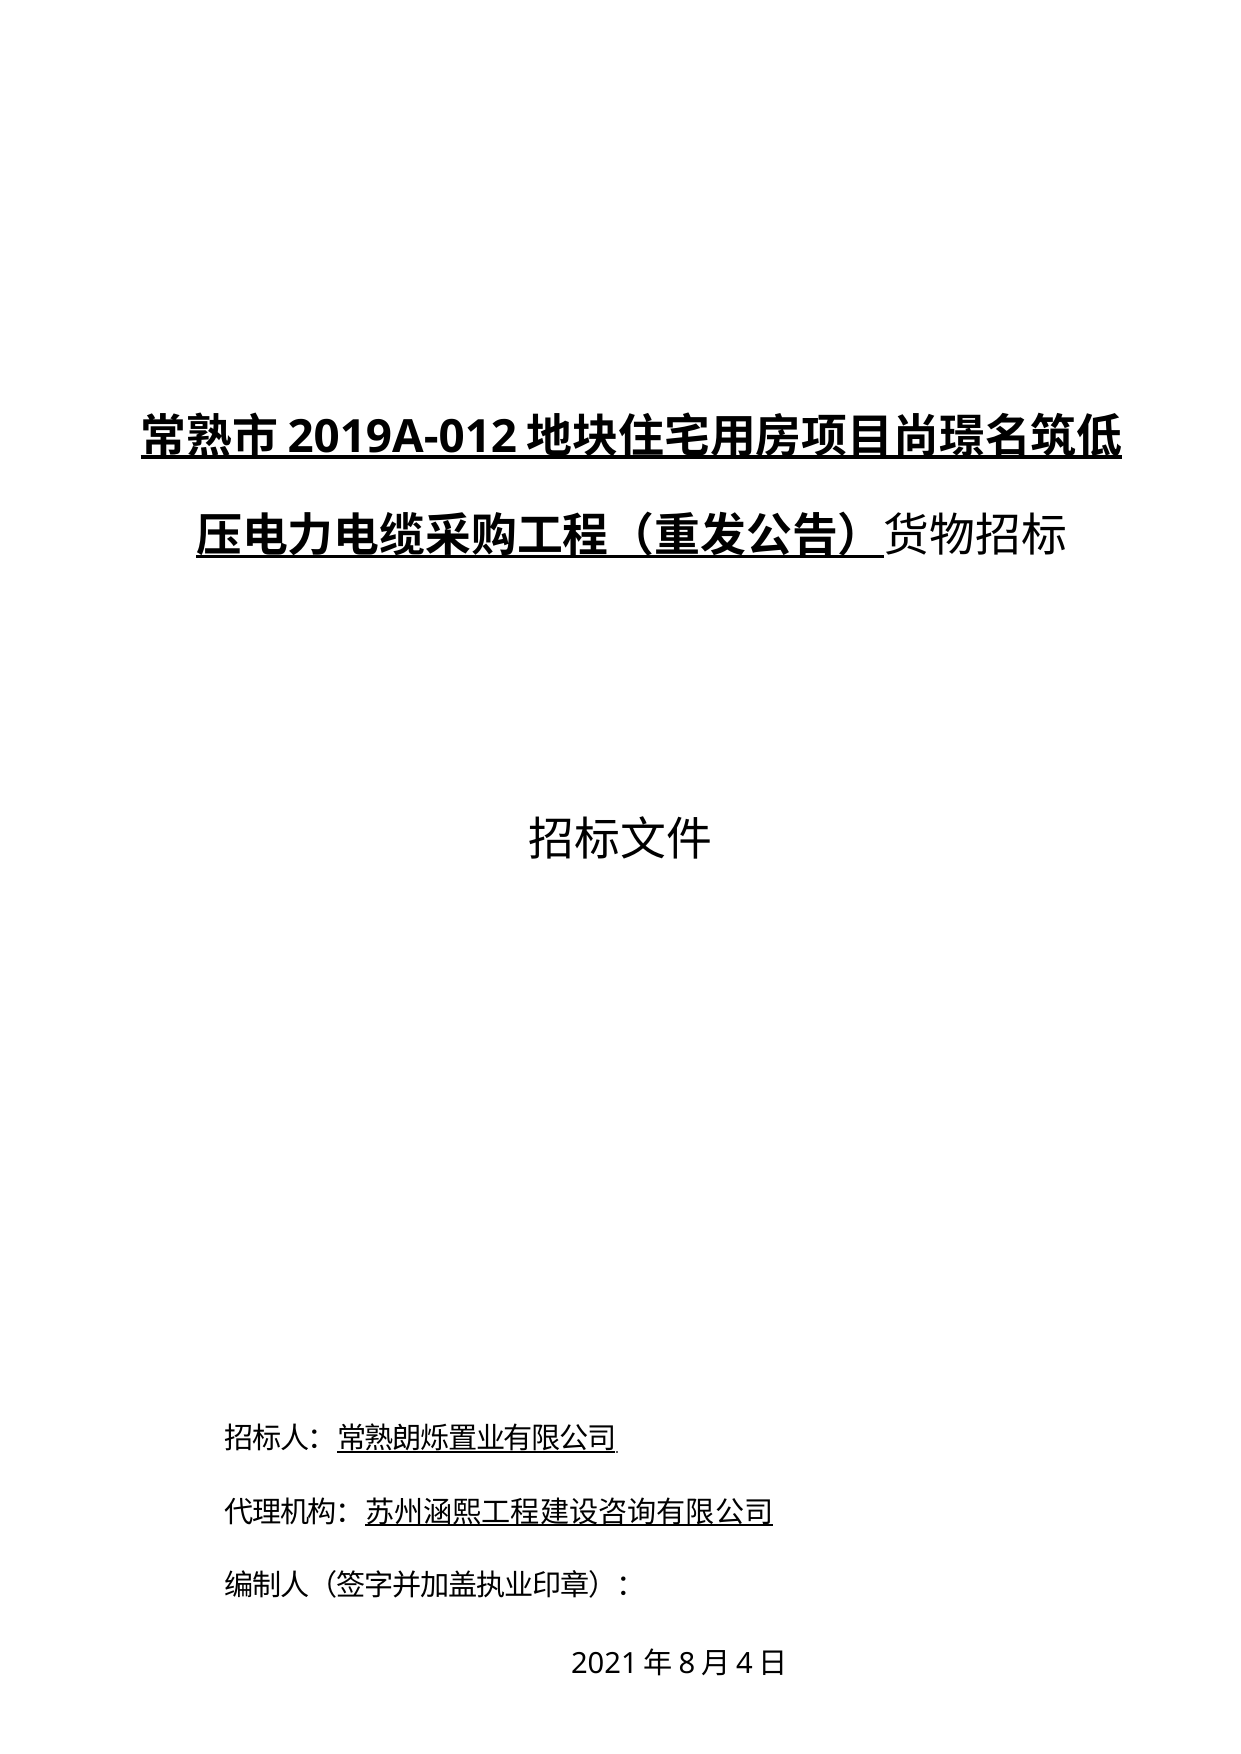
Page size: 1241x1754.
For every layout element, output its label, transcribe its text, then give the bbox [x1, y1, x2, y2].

text 代理机构：苏州涵熙工程建设咨询有限公司 [224, 1488, 1134, 1531]
text 2021年8月4日 [224, 1640, 1134, 1682]
text 招标人：常熟朗烁置业有限公司 [224, 1415, 1134, 1457]
text 招标文件 [106, 802, 1134, 868]
text 常熟市2019A-012地块住宅用房项目尚璟名筑低压电力电缆采购工程（重发公告）货物招标 [129, 399, 1134, 565]
text 编制人（签字并加盖执业印章）： [224, 1562, 1134, 1604]
